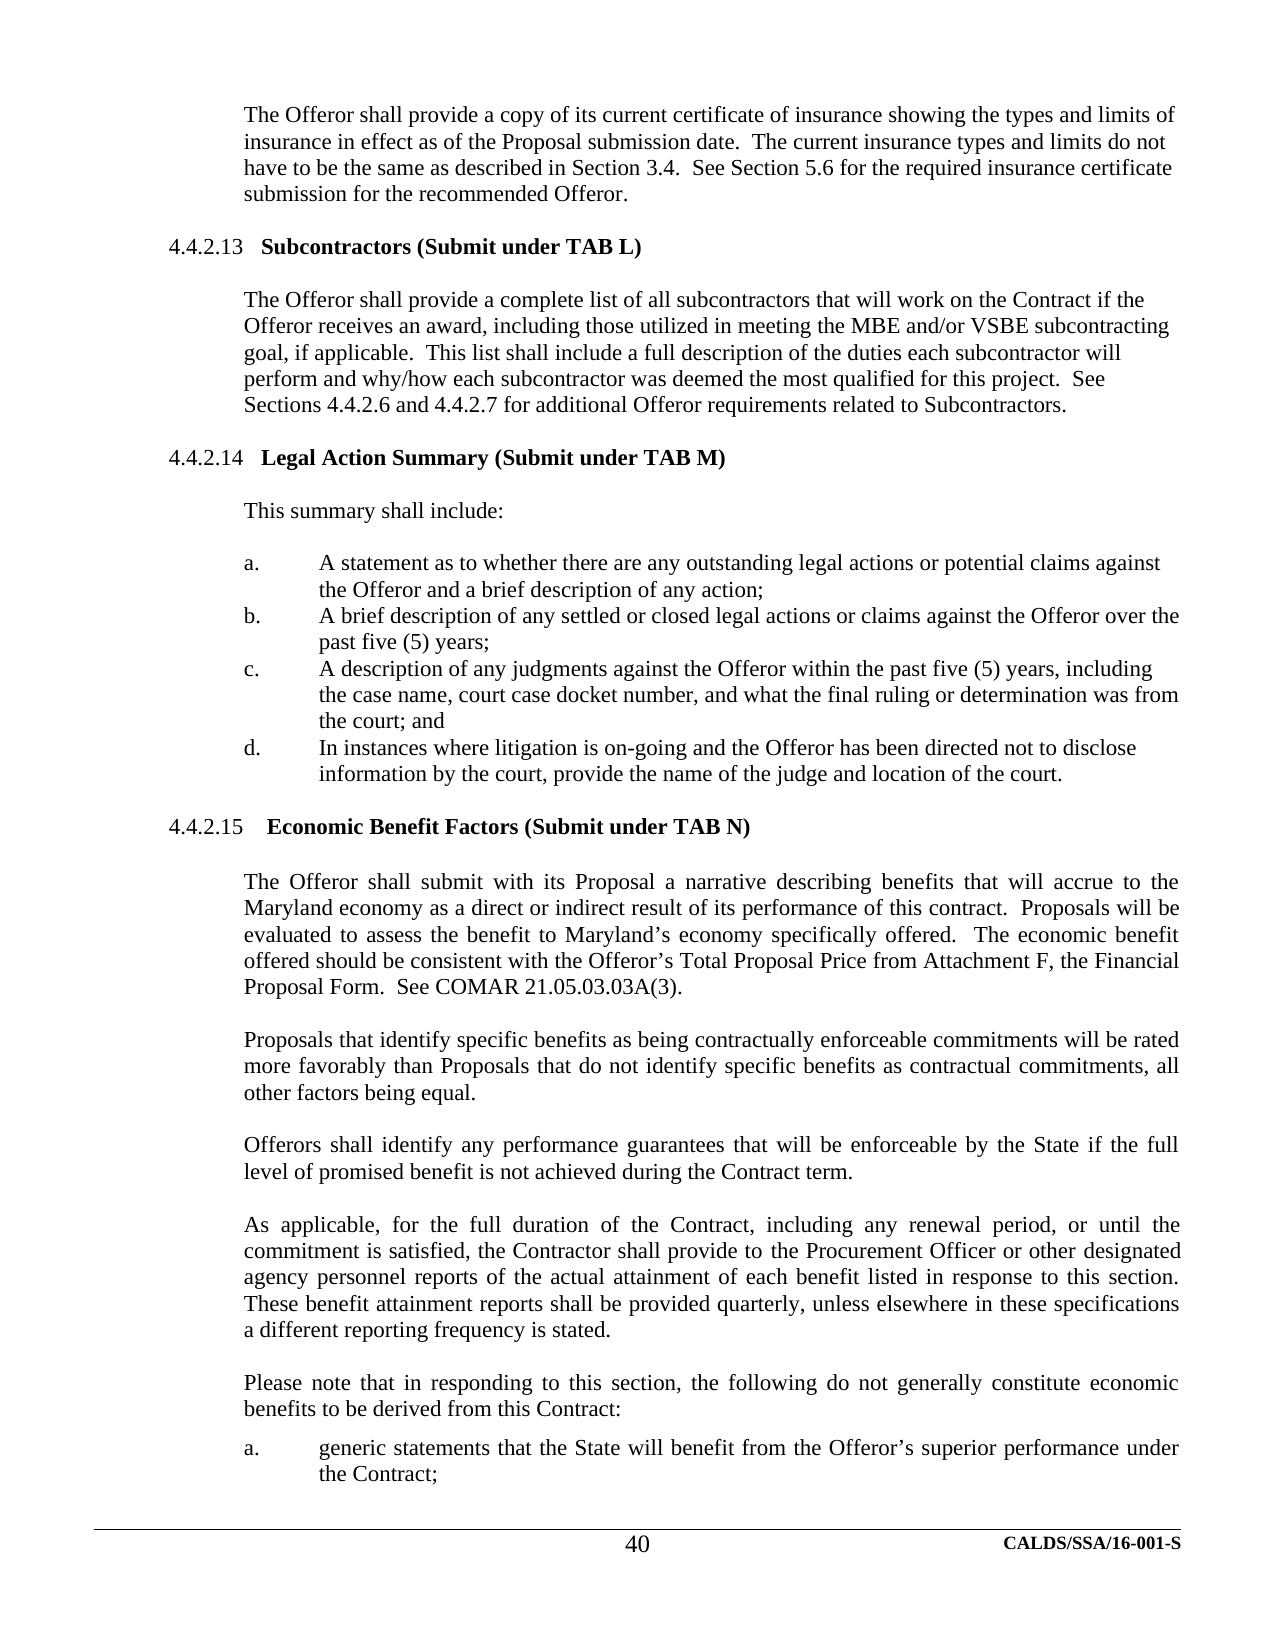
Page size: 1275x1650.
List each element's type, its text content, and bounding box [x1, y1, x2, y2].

list Subcontractors (Submit under TAB L) [169, 233, 1181, 259]
text As applicable, for the full duration of the Contract, including any renewal period, or until the commitment is satisfied, the Contractor shall provide to the Procurement Officer or other designated agency personnel reports of the actual attainment of each benefit listed in response to this section. These benefit attainment reports shall be provided quarterly, unless elsewhere in these specifications a different reporting frequency is stated. [244, 1211, 1181, 1342]
text The Offeror shall submit with its Proposal a narrative describing benefits that will accrue to the Maryland economy as a direct or indirect result of its performance of this contract. Proposals will be evaluated to assess the benefit to Maryland’s economy specifically offered. The economic benefit offered should be consistent with the Offeror’s Total Proposal Price from Attachment F, the Financial Proposal Form. See COMAR 21.05.03.03A(3). [244, 868, 1181, 1000]
text c. A description of any judgments against the Offeror within the past five (5) years, including the case name, court case docket number, and what the final ruling or determination was from the court; and [244, 655, 1181, 734]
text Proposals that identify specific benefits as being contractually enforceable commitments will be rated more favorably than Proposals that do not identify specific benefits as contractual commitments, all other factors being equal. [244, 1026, 1181, 1105]
list generic statements that the State will benefit from the Offeror’s superior performance under the Contract; [244, 1434, 1181, 1487]
text This summary shall include: [244, 497, 1181, 523]
text d. In instances where litigation is on-going and the Offeror has been directed not to disclose information by the court, provide the name of the judge and location of the court. [244, 734, 1181, 787]
text The Offeror shall provide a complete list of all subcontractors that will work on the Contract if the Offeror receives an award, including those utilized in meeting the MBE and/or VSBE subcontracting goal, if applicable. This list shall include a full description of the duties each subcontractor will perform and why/how each subcontractor was deemed the most qualified for this project. See Sections 4.4.2.6 and 4.4.2.7 for additional Offeror requirements related to Subcontractors. [244, 286, 1181, 418]
text Please note that in responding to this section, the following do not generally constitute economic benefits to be derived from this Contract: [244, 1369, 1181, 1421]
text a. A statement as to whether there are any outstanding legal actions or potential claims against the Offeror and a brief description of any action; [244, 549, 1181, 602]
text The Offeror shall provide a copy of its current certificate of insurance showing the types and limits of insurance in effect as of the Proposal submission date. The current insurance types and limits do not have to be the same as described in Section 3.4. See Section 5.6 for the required insurance certificate submission for the recommended Offeror. [244, 101, 1181, 207]
text 4.4.2.15 Economic Benefit Factors (Submit under TAB N) [169, 813, 1181, 839]
text b. A brief description of any settled or closed legal actions or claims against the Offeror over the past five (5) years; [244, 602, 1181, 655]
list Legal Action Summary (Submit under TAB M) [169, 444, 1181, 470]
text Offerors shall identify any performance guarantees that will be enforceable by the State if the full level of promised benefit is not achieved during the Contract term. [244, 1132, 1181, 1184]
